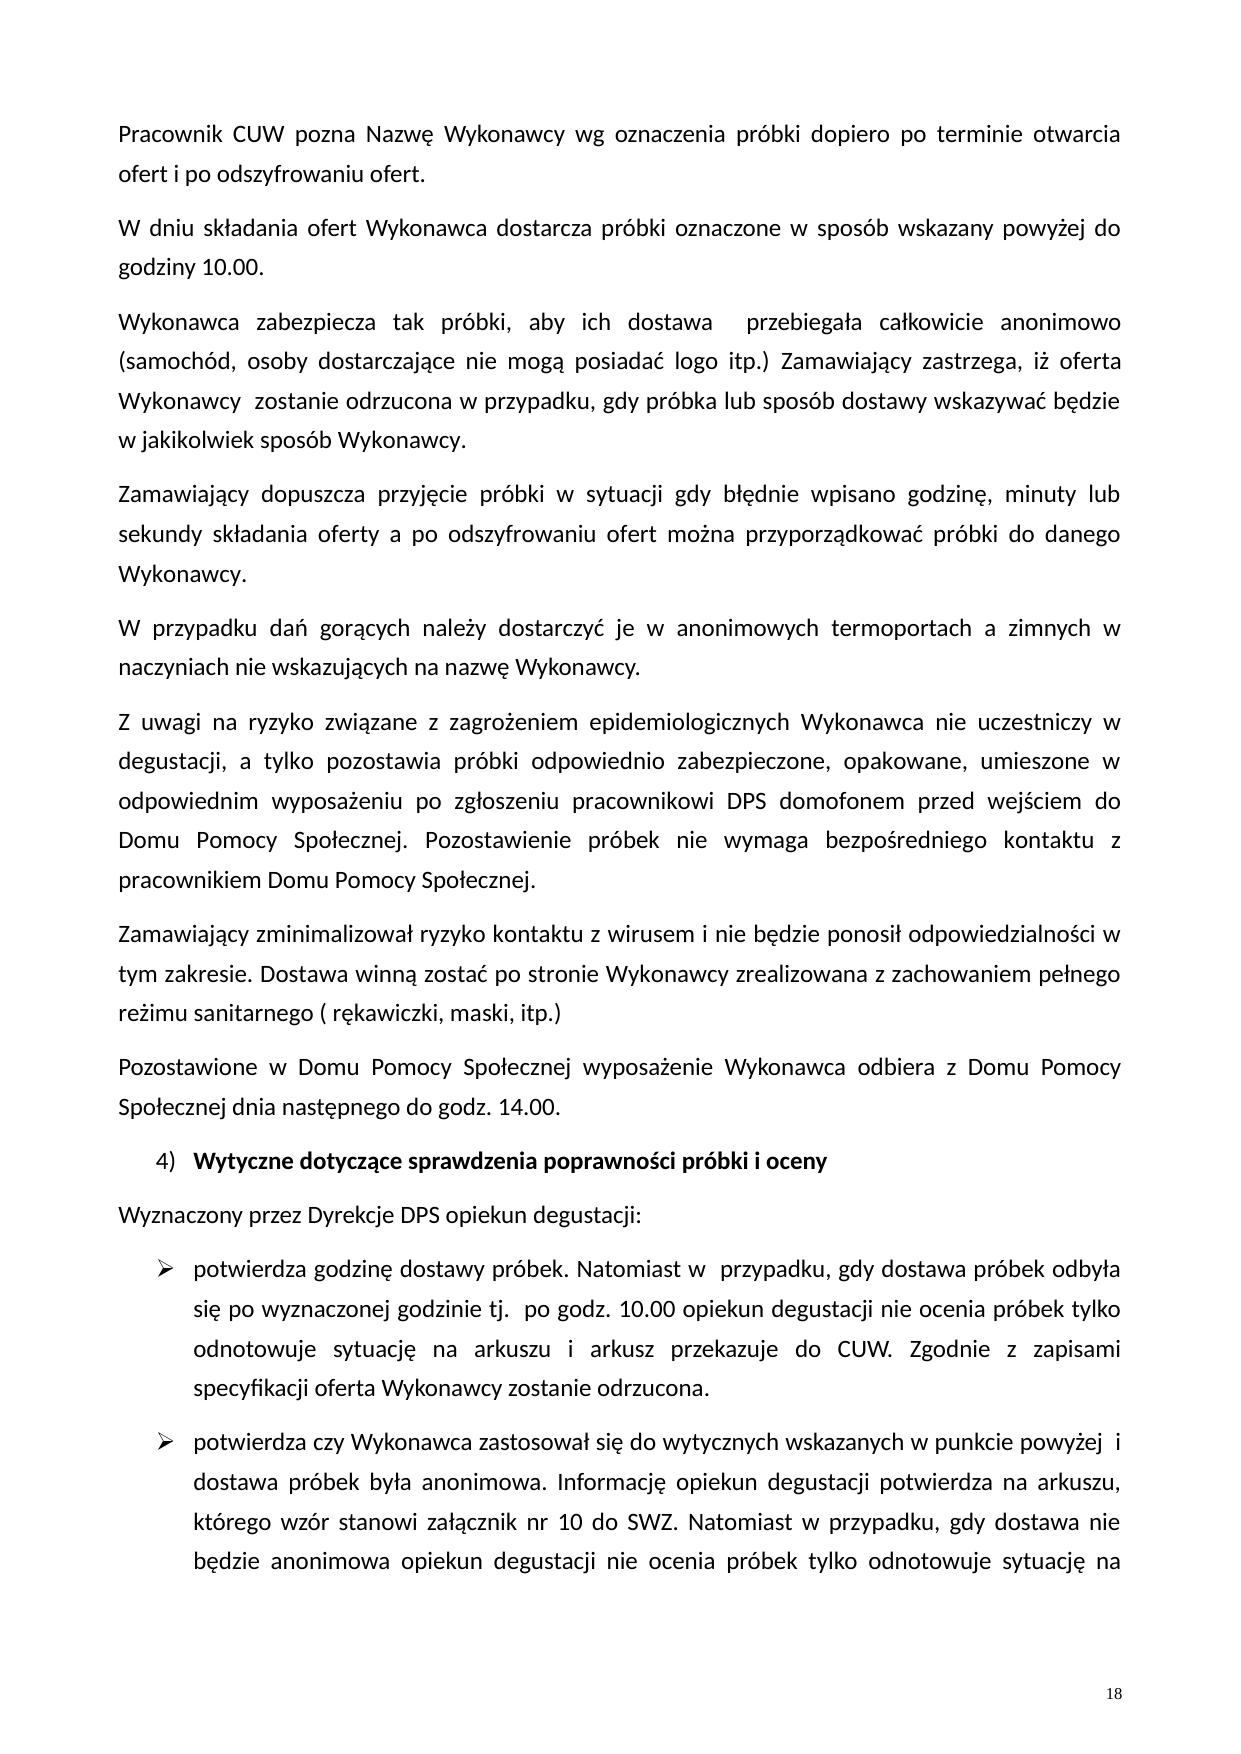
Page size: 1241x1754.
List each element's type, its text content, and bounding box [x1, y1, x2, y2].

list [156, 1426, 1122, 1576]
text Pracownik CUW pozna Nazwę Wykonawcy wg oznaczenia próbki dopiero po terminie otwarcia ofert i po odszyfrowaniu ofert. [118, 118, 1122, 188]
list Wytyczne dotyczące sprawdzenia poprawności próbki i oceny [156, 1145, 1122, 1176]
text Wyznaczony przez Dyrekcje DPS opiekun degustacji: [118, 1199, 1122, 1230]
text W przypadku dań gorących należy dostarczyć je w anonimowych termoportach a zimnych w naczyniach nie wskazujących na nazwę Wykonawcy. [118, 612, 1122, 682]
text Z uwagi na ryzyko związane z zagrożeniem epidemiologicznych Wykonawca nie uczestniczy w degustacji, a tylko pozostawia próbki odpowiednio zabezpieczone, opakowane, umieszone w odpowiednim wyposażeniu po zgłoszeniu pracownikowi DPS domofonem przed wejściem do Domu Pomocy Społecznej. Pozostawienie próbek nie wymaga bezpośredniego kontaktu z pracownikiem Domu Pomocy Społecznej. [118, 706, 1122, 894]
text Zamawiający zminimalizował ryzyko kontaktu z wirusem i nie będzie ponosił odpowiedzialności w tym zakresie. Dostawa winną zostać po stronie Wykonawcy zrealizowana z zachowaniem pełnego reżimu sanitarnego ( rękawiczki, maski, itp.) [118, 918, 1122, 1028]
text W dniu składania ofert Wykonawca dostarcza próbki oznaczone w sposób wskazany powyżej do godziny 10.00. [118, 212, 1122, 282]
text Wykonawca zabezpiecza tak próbki, aby ich dostawa przebiegała całkowicie anonimowo (samochód, osoby dostarczające nie mogą posiadać logo itp.) Zamawiający zastrzega, iż oferta Wykonawcy zostanie odrzucona w przypadku, gdy próbka lub sposób dostawy wskazywać będzie w jakikolwiek sposób Wykonawcy. [118, 306, 1122, 455]
list potwierdza godzinę dostawy próbek. Natomiast w przypadku, gdy dostawa próbek odbyła się po wyznaczonej godzinie tj. po godz. 10.00 opiekun degustacji nie ocenia próbek tylko odnotowuje sytuację na arkuszu i arkusz przekazuje do CUW. Zgodnie z zapisami specyfikacji oferta Wykonawcy zostanie odrzucona. [156, 1253, 1122, 1403]
text Zamawiający dopuszcza przyjęcie próbki w sytuacji gdy błędnie wpisano godzinę, minuty lub sekundy składania oferty a po odszyfrowaniu ofert można przyporządkować próbki do danego Wykonawcy. [118, 478, 1122, 588]
text Pozostawione w Domu Pomocy Społecznej wyposażenie Wykonawca odbiera z Domu Pomocy Społecznej dnia następnego do godz. 14.00. [118, 1051, 1122, 1122]
